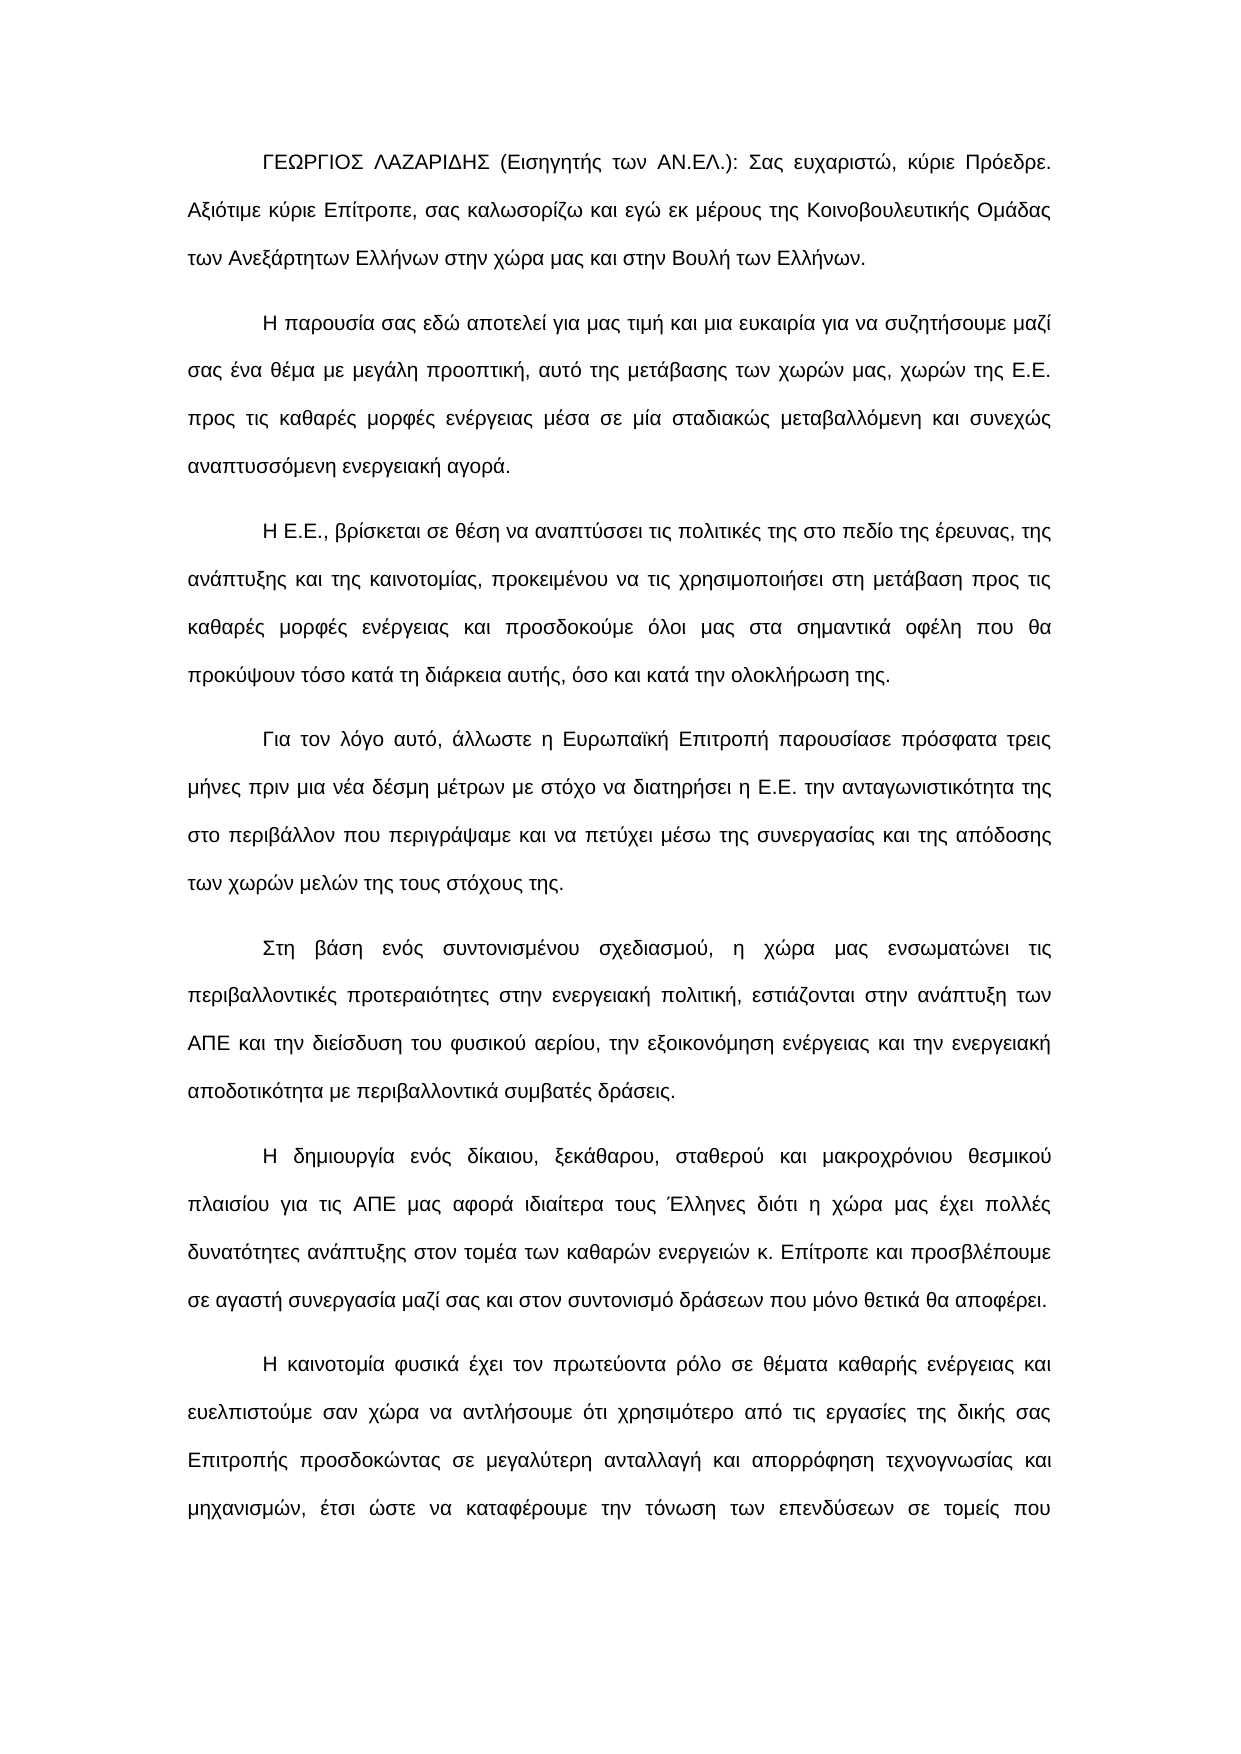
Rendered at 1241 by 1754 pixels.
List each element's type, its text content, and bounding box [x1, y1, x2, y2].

text Η παρουσία σας εδώ αποτελεί για μας τιμή και μια ευκαιρία για να συζητήσουμε μαζί σας ένα θέμα με μεγάλη προοπτική, αυτό της μετάβασης των χωρών μας, χωρών της Ε.Ε. προς τις καθαρές μορφές ενέργειας μέσα σε μία σταδιακώς μεταβαλλόμενη και συνεχώς αναπτυσσόμενη ενεργειακή αγορά. [187, 310, 1053, 478]
text Για τον λόγο αυτό, άλλωστε η Ευρωπαϊκή Επιτροπή παρουσίασε πρόσφατα τρεις μήνες πριν μια νέα δέσμη μέτρων με στόχο να διατηρήσει η Ε.Ε. την ανταγωνιστικότητα της στο περιβάλλον που περιγράψαμε και να πετύχει μέσω της συνεργασίας και της απόδοσης των χωρών μελών της τους στόχους της. [187, 727, 1053, 895]
text Στη βάση ενός συντονισμένου σχεδιασμού, η χώρα μας ενσωματώνει τις περιβαλλοντικές προτεραιότητες στην ενεργειακή πολιτική, εστιάζονται στην ανάπτυξη των ΑΠΕ και την διείσδυση του φυσικού αερίου, την εξοικονόμηση ενέργειας και την ενεργειακή αποδοτικότητα με περιβαλλοντικά συμβατές δράσεις. [187, 935, 1053, 1103]
text ΓΕΩΡΓΙΟΣ ΛΑΖΑΡΙΔΗΣ (Εισηγητής των ΑΝ.ΕΛ.): Σας ευχαριστώ, κύριε Πρόεδρε. Αξιότιμε κύριε Επίτροπε, σας καλωσορίζω και εγώ εκ μέρους της Κοινοβουλευτικής Ομάδας των Ανεξάρτητων Ελλήνων στην χώρα μας και στην Βουλή των Ελλήνων. [187, 150, 1053, 270]
text Η δημιουργία ενός δίκαιου, ξεκάθαρου, σταθερού και μακροχρόνιου θεσμικού πλαισίου για τις ΑΠΕ μας αφορά ιδιαίτερα τους Έλληνες διότι η χώρα μας έχει πολλές δυνατότητες ανάπτυξης στον τομέα των καθαρών ενεργειών κ. Επίτροπε και προσβλέπουμε σε αγαστή συνεργασία μαζί σας και στον συντονισμό δράσεων που μόνο θετικά θα αποφέρει. [187, 1144, 1053, 1311]
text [187, 1352, 1053, 1520]
text Η Ε.Ε., βρίσκεται σε θέση να αναπτύσσει τις πολιτικές της στο πεδίο της έρευνας, της ανάπτυξης και της καινοτομίας, προκειμένου να τις χρησιμοποιήσει στη μετάβαση προς τις καθαρές μορφές ενέργειας και προσδοκούμε όλοι μας στα σημαντικά οφέλη που θα προκύψουν τόσο κατά τη διάρκεια αυτής, όσο και κατά την ολοκλήρωση της. [187, 519, 1053, 686]
